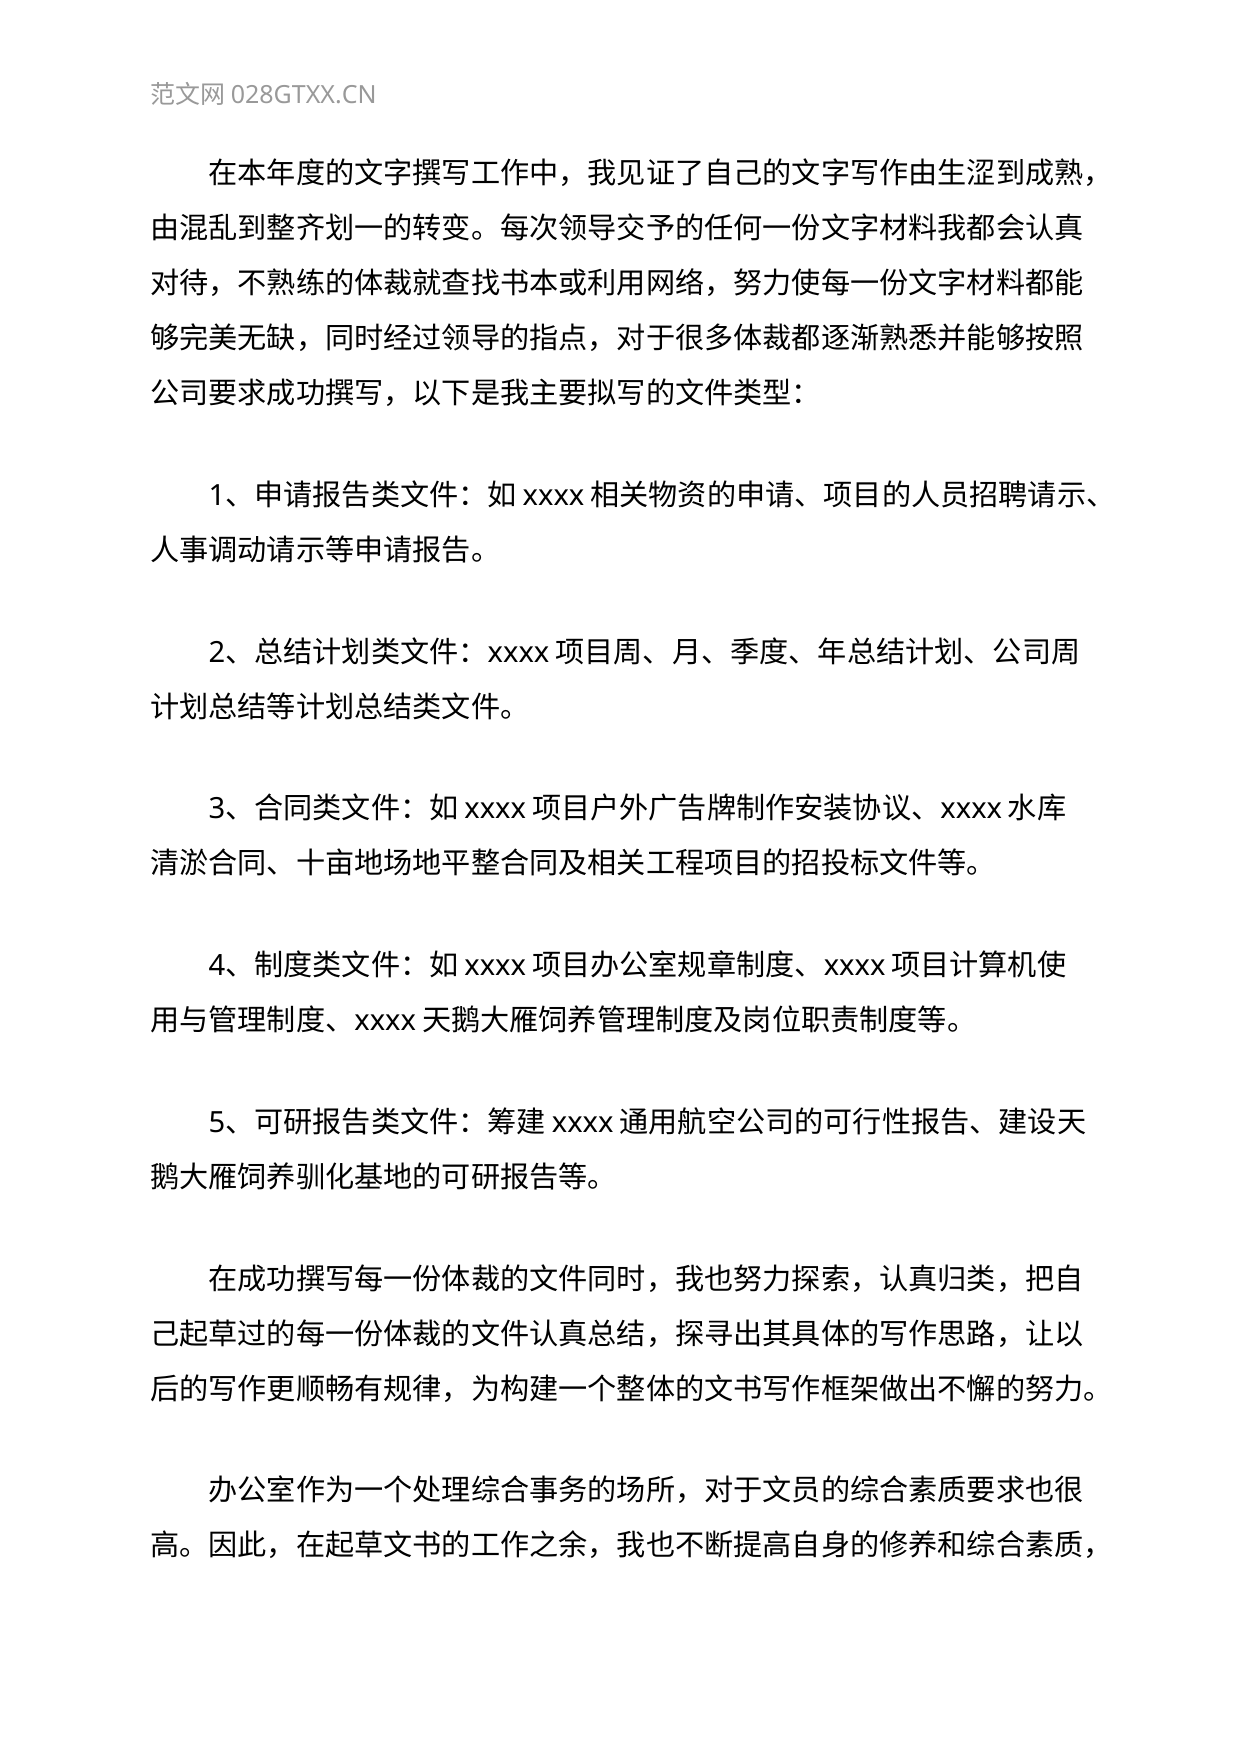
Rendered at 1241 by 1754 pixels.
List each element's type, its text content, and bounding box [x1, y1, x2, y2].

text 2、总结计划类文件：xxxx项目周、月、季度、年总结计划、公司周计划总结等计划总结类文件。 [150, 628, 1090, 725]
text 在成功撰写每一份体裁的文件同时，我也努力探索，认真归类，把自己起草过的每一份体裁的文件认真总结，探寻出其具体的写作思路，让以后的写作更顺畅有规律，为构建一个整体的文书写作框架做出不懈的努力。 [150, 1255, 1090, 1407]
text 5、可研报告类文件：筹建xxxx通用航空公司的可行性报告、建设天鹅大雁饲养驯化基地的可研报告等。 [150, 1099, 1090, 1196]
text 1、申请报告类文件：如xxxx相关物资的申请、项目的人员招聘请示、人事调动请示等申请报告。 [150, 471, 1090, 569]
text 4、制度类文件：如xxxx项目办公室规章制度、xxxx项目计算机使用与管理制度、xxxx天鹅大雁饲养管理制度及岗位职责制度等。 [150, 942, 1090, 1039]
text 3、合同类文件：如xxxx项目户外广告牌制作安装协议、xxxx水库清淤合同、十亩地场地平整合同及相关工程项目的招投标文件等。 [150, 785, 1090, 882]
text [150, 1467, 1090, 1564]
text 在本年度的文字撰写工作中，我见证了自己的文字写作由生涩到成熟，由混乱到整齐划一的转变。每次领导交予的任何一份文字材料我都会认真对待，不熟练的体裁就查找书本或利用网络，努力使每一份文字材料都能够完美无缺，同时经过领导的指点，对于很多体裁都逐渐熟悉并能够按照公司要求成功撰写，以下是我主要拟写的文件类型： [150, 150, 1090, 412]
